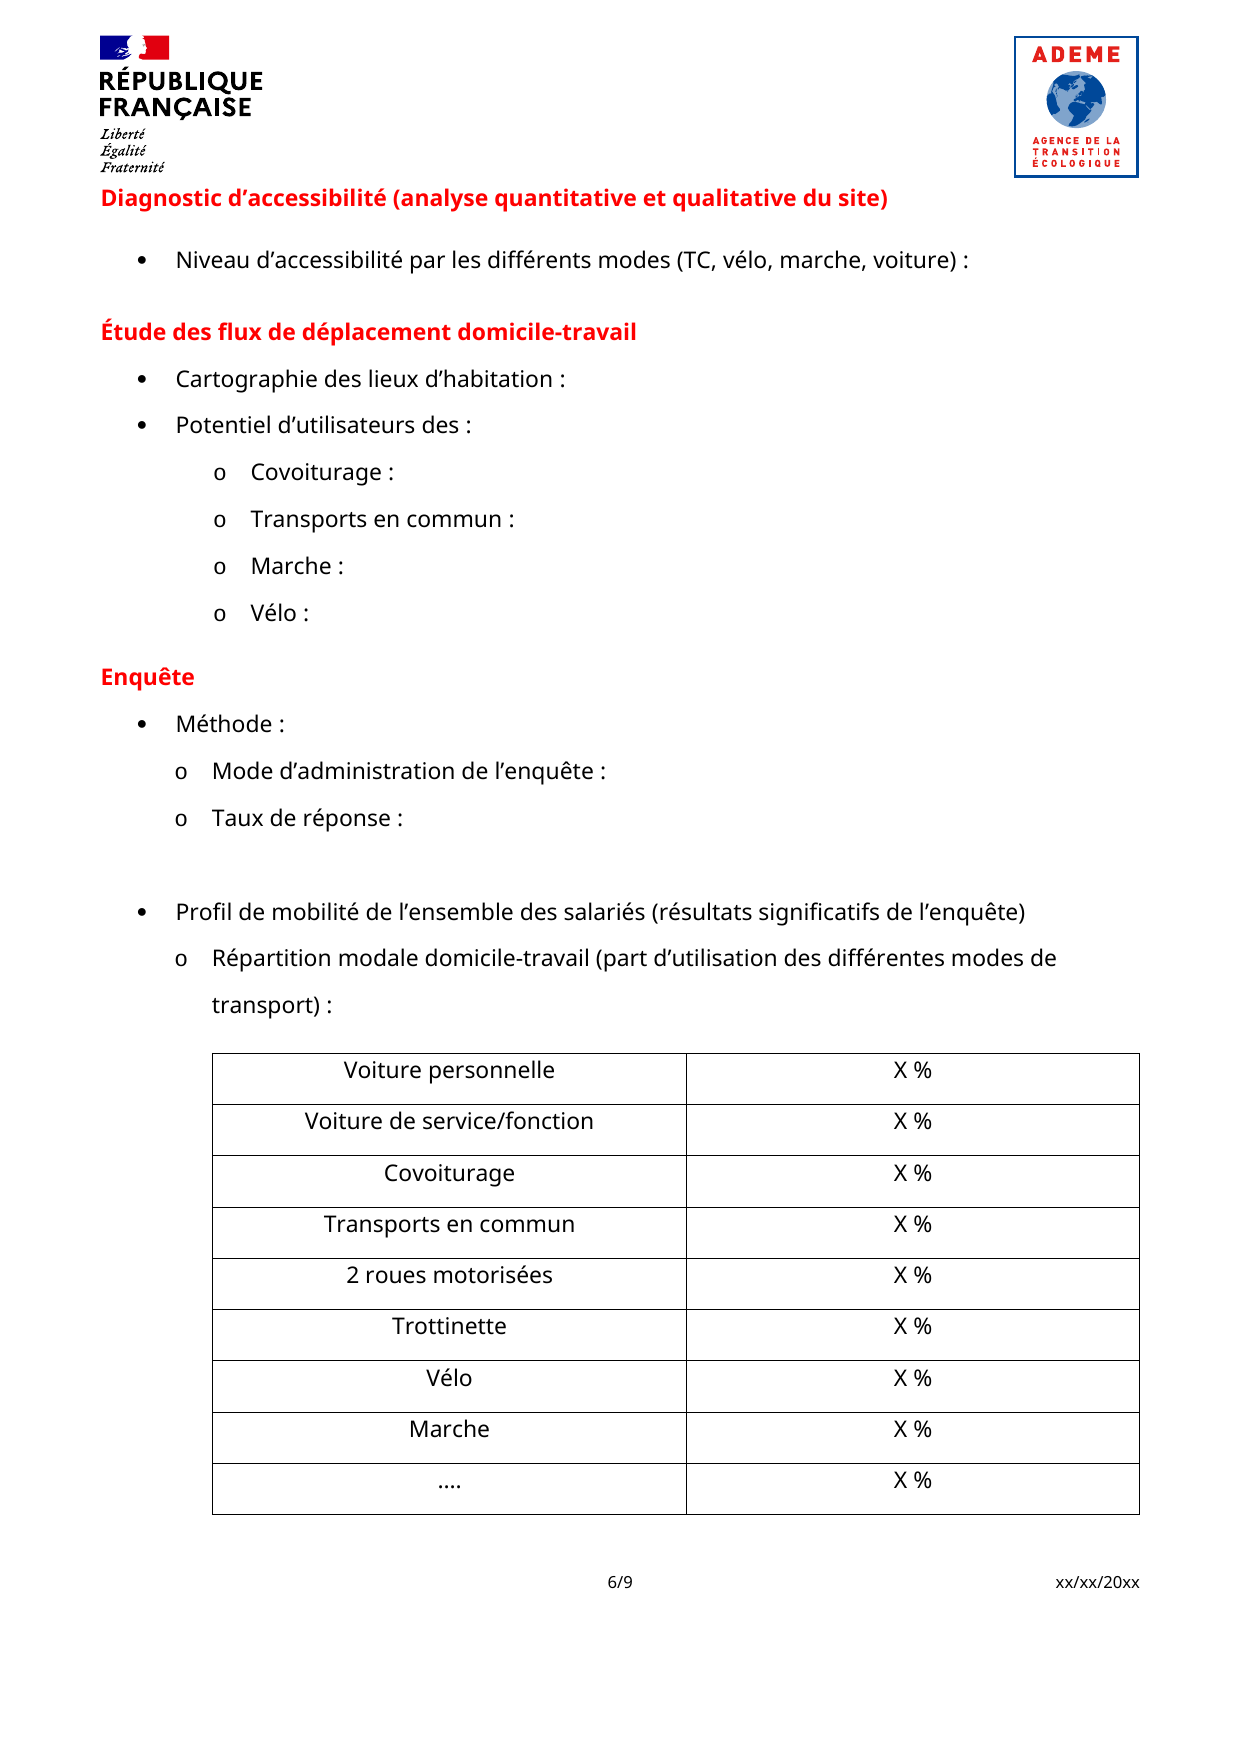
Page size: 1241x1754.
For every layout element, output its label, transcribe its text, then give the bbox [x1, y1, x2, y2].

list Taux de réponse : [174, 802, 1140, 833]
list Profil de mobilité de l’ensemble des salariés (résultats significatifs de l’enquête) [138, 896, 1140, 927]
list Transports en commun : [213, 503, 1140, 535]
text Étude des flux de déplacement domicile-travail [100, 316, 1140, 347]
list Marche : [213, 550, 1140, 582]
table_cell Marche [213, 1413, 686, 1463]
table_cell X % [687, 1259, 1139, 1309]
table_cell X % [687, 1413, 1139, 1463]
list Potentiel d’utilisateurs des : [138, 409, 1140, 441]
table_cell X % [687, 1105, 1139, 1155]
list Répartition modale domicile-travail (part d’utilisation des différentes modes de transport) : [174, 942, 1140, 1021]
table_header Voiture personnelle [213, 1054, 686, 1104]
table_cell Covoiturage [213, 1156, 686, 1207]
table_cell Transports en commun [213, 1208, 686, 1258]
table_cell 2 roues motorisées [213, 1259, 686, 1309]
table_cell …. [213, 1464, 686, 1514]
list Mode d’administration de l’enquête : [174, 755, 1140, 786]
table_cell Trottinette [213, 1310, 686, 1360]
table_cell Voiture de service/fonction [213, 1105, 686, 1155]
list Niveau d’accessibilité par les différents modes (TC, vélo, marche, voiture) : [138, 244, 1140, 275]
list Méthode : [138, 708, 1140, 739]
text Diagnostic d’accessibilité (analyse quantitative et qualitative du site) [100, 182, 1140, 213]
text Enquête [100, 661, 1140, 692]
list Covoiturage : [213, 456, 1140, 488]
table_cell X % [687, 1310, 1139, 1360]
table_cell X % [687, 1361, 1139, 1412]
list Vélo : [213, 597, 1140, 629]
table_cell Vélo [213, 1361, 686, 1412]
table_cell X % [687, 1464, 1139, 1514]
list Cartographie des lieux d’habitation : [138, 363, 1140, 394]
table_cell X % [687, 1208, 1139, 1258]
table_cell X % [687, 1156, 1139, 1207]
table_header X % [687, 1054, 1139, 1104]
